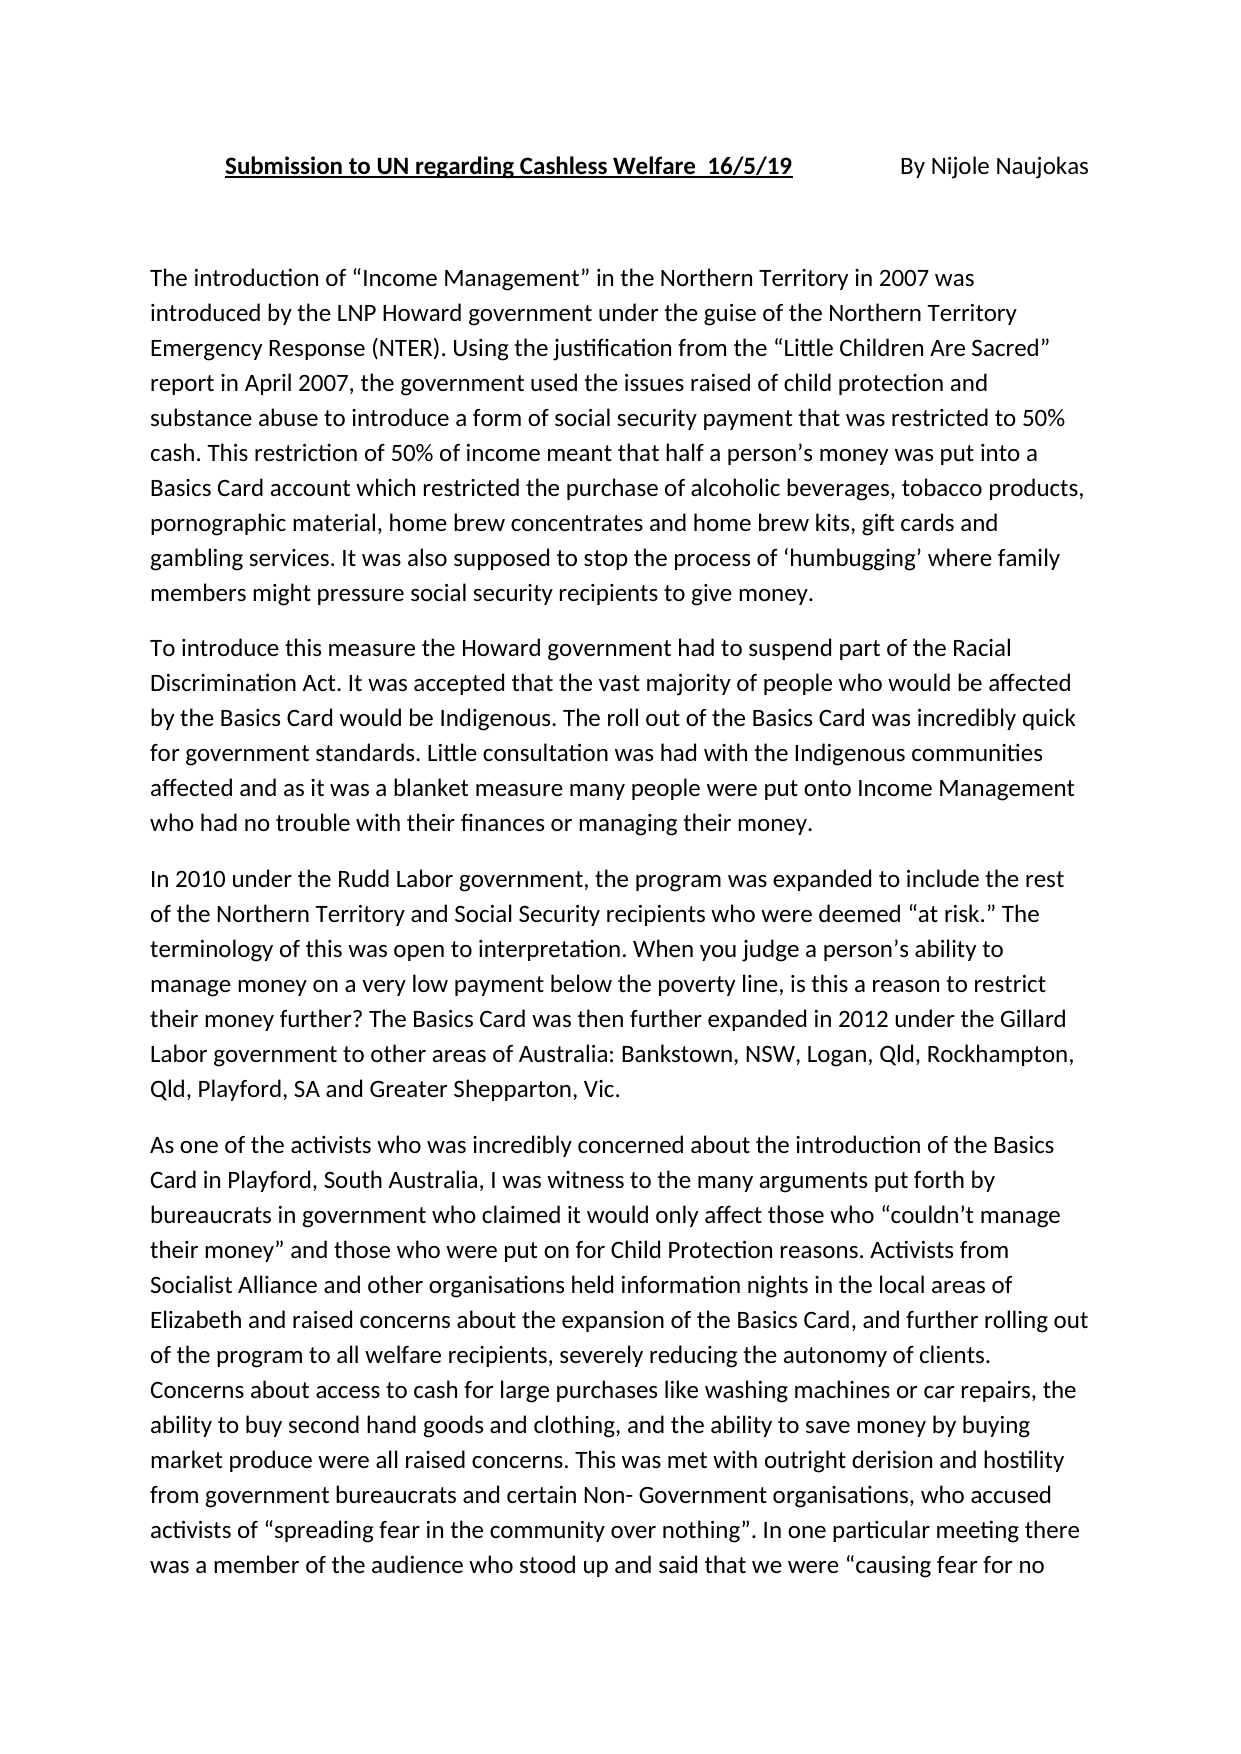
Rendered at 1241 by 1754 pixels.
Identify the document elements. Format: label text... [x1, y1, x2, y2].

text Submission to UN regarding Cashless Welfare 16/5/19 By Nijole Naujokas [150, 150, 1090, 181]
text To introduce this measure the Howard government had to suspend part of the Racial Discrimination Act. It was accepted that the vast majority of people who would be affected by the Basics Card would be Indigenous. The roll out of the Basics Card was incredibly quick for government standards. Little consultation was had with the Indigenous communities affected and as it was a blanket measure many people were put onto Income Management who had no trouble with their finances or managing their money. [150, 632, 1090, 838]
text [150, 1129, 1090, 1580]
text In 2010 under the Rudd Labor government, the program was expanded to include the rest of the Northern Territory and Social Security recipients who were deemed “at risk.” The terminology of this was open to interpretation. When you judge a person’s ability to manage money on a very low payment below the poverty line, is this a reason to restrict their money further? The Basics Card was then further expanded in 2012 under the Gillard Labor government to other areas of Australia: Bankstown, NSW, Logan, Qld, Rockhampton, Qld, Playford, SA and Greater Shepparton, Vic. [150, 863, 1090, 1104]
text The introduction of “Income Management” in the Northern Territory in 2007 was introduced by the LNP Howard government under the guise of the Northern Territory Emergency Response (NTER). Using the justification from the “Little Children Are Sacred” report in April 2007, the government used the issues raised of child protection and substance abuse to introduce a form of social security payment that was restricted to 50% cash. This restriction of 50% of income meant that half a person’s money was put into a Basics Card account which restricted the purchase of alcoholic beverages, tobacco products, pornographic material, home brew concentrates and home brew kits, gift cards and gambling services. It was also supposed to stop the process of ‘humbugging’ where family members might pressure social security recipients to give money. [150, 262, 1090, 607]
